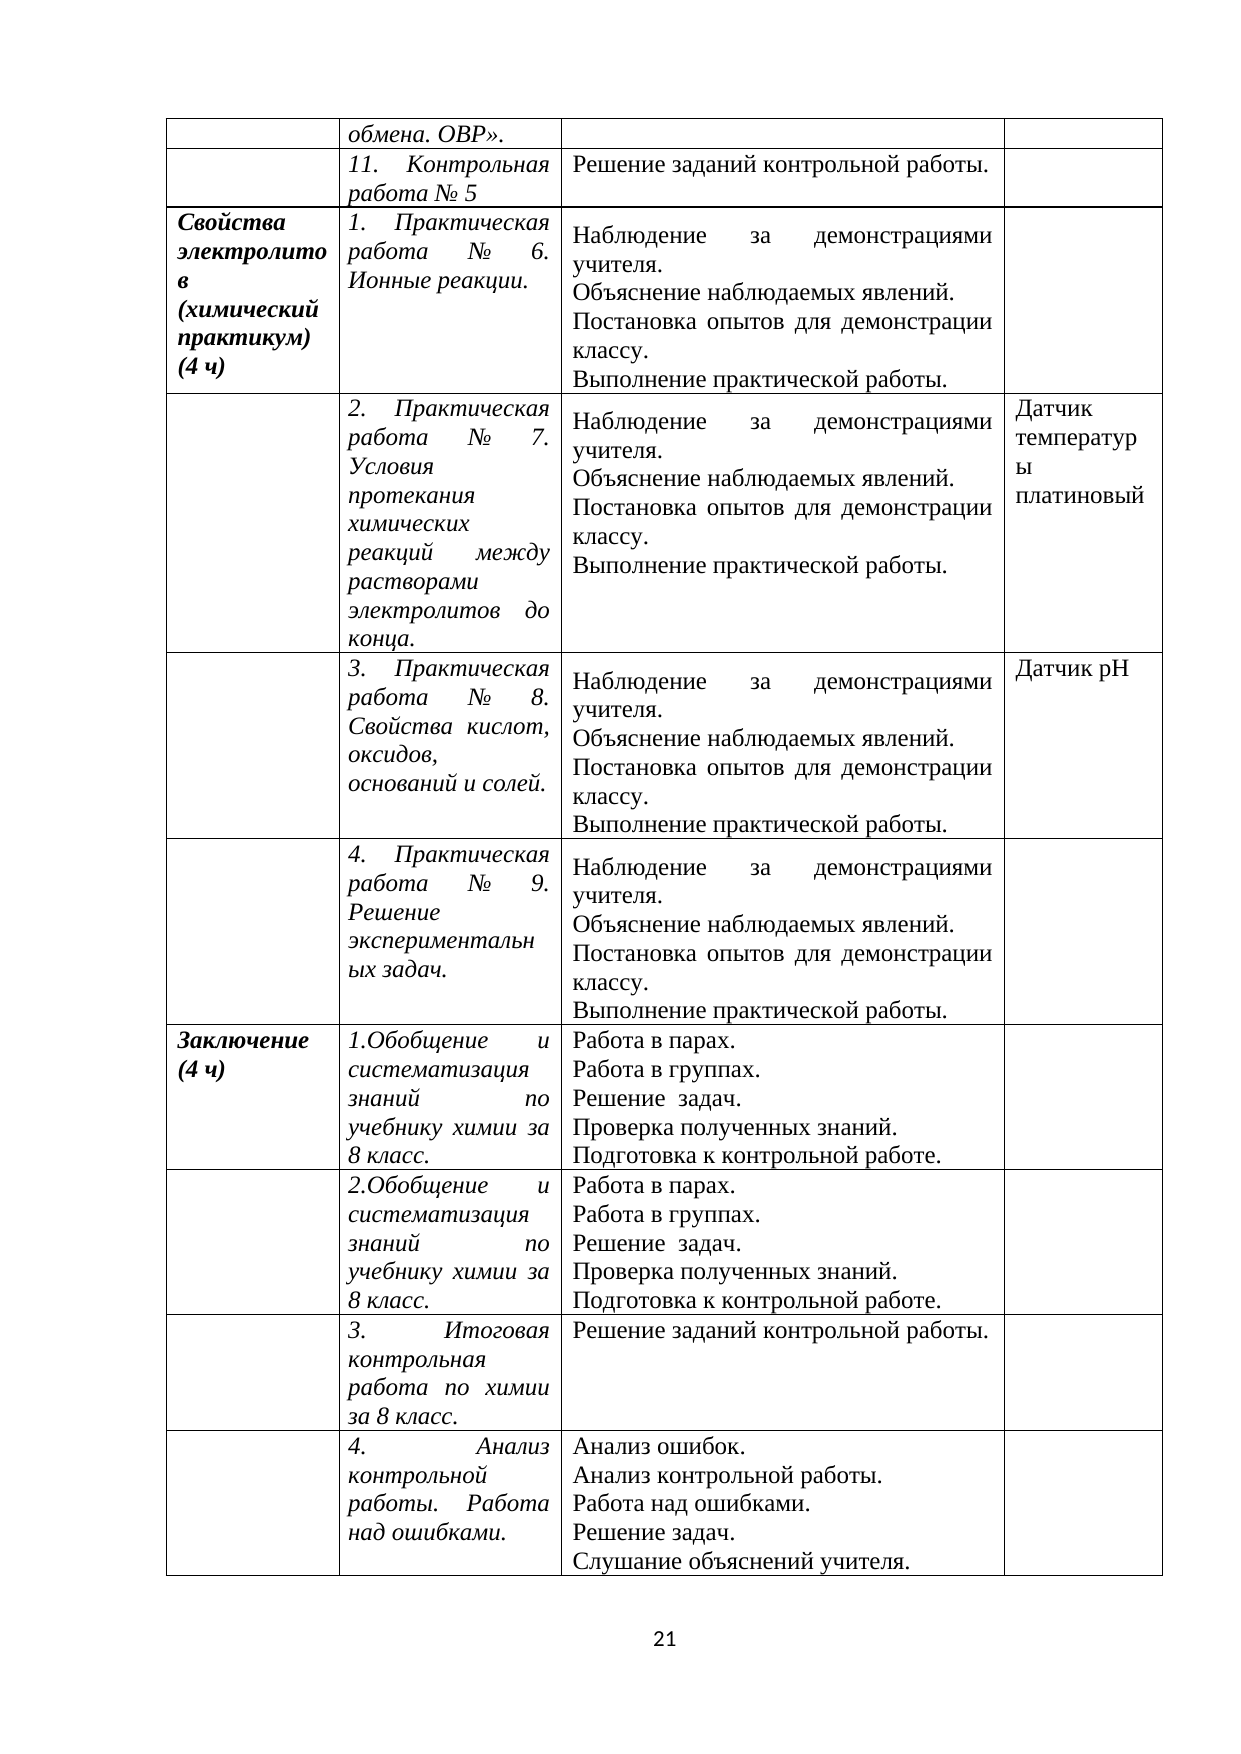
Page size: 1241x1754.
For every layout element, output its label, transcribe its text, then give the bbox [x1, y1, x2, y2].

table_cell [1005, 1431, 1162, 1575]
table_cell 4. Практическая работа № 9. Решение экспериментальных задач. [340, 839, 561, 1024]
table_cell [167, 653, 339, 838]
table_cell 2.Обобщение и систематизация знаний по учебнику химии за 8 класс. [340, 1170, 561, 1314]
table_cell [1005, 839, 1162, 1024]
table_cell 11. Контрольная работа № 5 [340, 149, 561, 206]
table_cell Наблюдение за демонстрациями учителя. Объяснение наблюдаемых явлений. Постановка опытов для демонстрации классу. Выполнение практической работы. [562, 839, 1004, 1024]
table_cell Наблюдение за демонстрациями учителя. Объяснение наблюдаемых явлений. Постановка опытов для демонстрации классу. Выполнение практической работы. [562, 208, 1004, 392]
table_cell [340, 119, 561, 148]
table_cell Наблюдение за демонстрациями учителя. Объяснение наблюдаемых явлений. Постановка опытов для демонстрации классу. Выполнение практической работы. [562, 394, 1004, 652]
table_cell 2. Практическая работа № 7. Условия протекания химических реакций между растворами электролитов до конца. [340, 394, 561, 652]
table_cell [167, 149, 339, 206]
table_cell [1005, 1170, 1162, 1314]
table_cell [167, 119, 339, 148]
table_cell 3. Практическая работа № 8. Свойства кислот, оксидов, оснований и солей. [340, 653, 561, 838]
table_cell [1005, 149, 1162, 206]
table_cell 4. Анализ контрольной работы. Работа над ошибками. [340, 1431, 561, 1575]
table_cell Работа в парах. Работа в группах. Решение задач. Проверка полученных знаний. Подготовка к контрольной работе. [562, 1025, 1004, 1169]
table_cell 1.Обобщение и систематизация знаний по учебнику химии за 8 класс. [340, 1025, 561, 1169]
table_cell [167, 1170, 339, 1314]
table_cell [167, 1431, 339, 1575]
table_cell Заключение (4 ч) [167, 1025, 339, 1169]
table_cell Решение заданий контрольной работы. [562, 1315, 1004, 1430]
table_cell [1005, 208, 1162, 392]
table_cell [167, 394, 339, 652]
table_cell Свойства электролитов (химический практикум) (4 ч) [167, 208, 339, 392]
table_cell 3. Итоговая контрольная работа по химии за 8 класс. [340, 1315, 561, 1430]
table_cell Датчик рН [1005, 653, 1162, 838]
table_cell [167, 839, 339, 1024]
table_cell Анализ ошибок. Анализ контрольной работы. Работа над ошибками. Решение задач. Слушание объяснений учителя. [562, 1431, 1004, 1575]
table_cell Решение заданий контрольной работы. [562, 149, 1004, 206]
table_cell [562, 119, 1004, 148]
table_cell [1005, 1025, 1162, 1169]
table_cell Работа в парах. Работа в группах. Решение задач. Проверка полученных знаний. Подготовка к контрольной работе. [562, 1170, 1004, 1314]
table_cell [167, 1315, 339, 1430]
table_cell [1005, 1315, 1162, 1430]
table_cell Датчик температуры платиновый [1005, 394, 1162, 652]
table_cell Наблюдение за демонстрациями учителя. Объяснение наблюдаемых явлений. Постановка опытов для демонстрации классу. Выполнение практической работы. [562, 653, 1004, 838]
table_cell 1. Практическая работа № 6. Ионные реакции. [340, 208, 561, 392]
